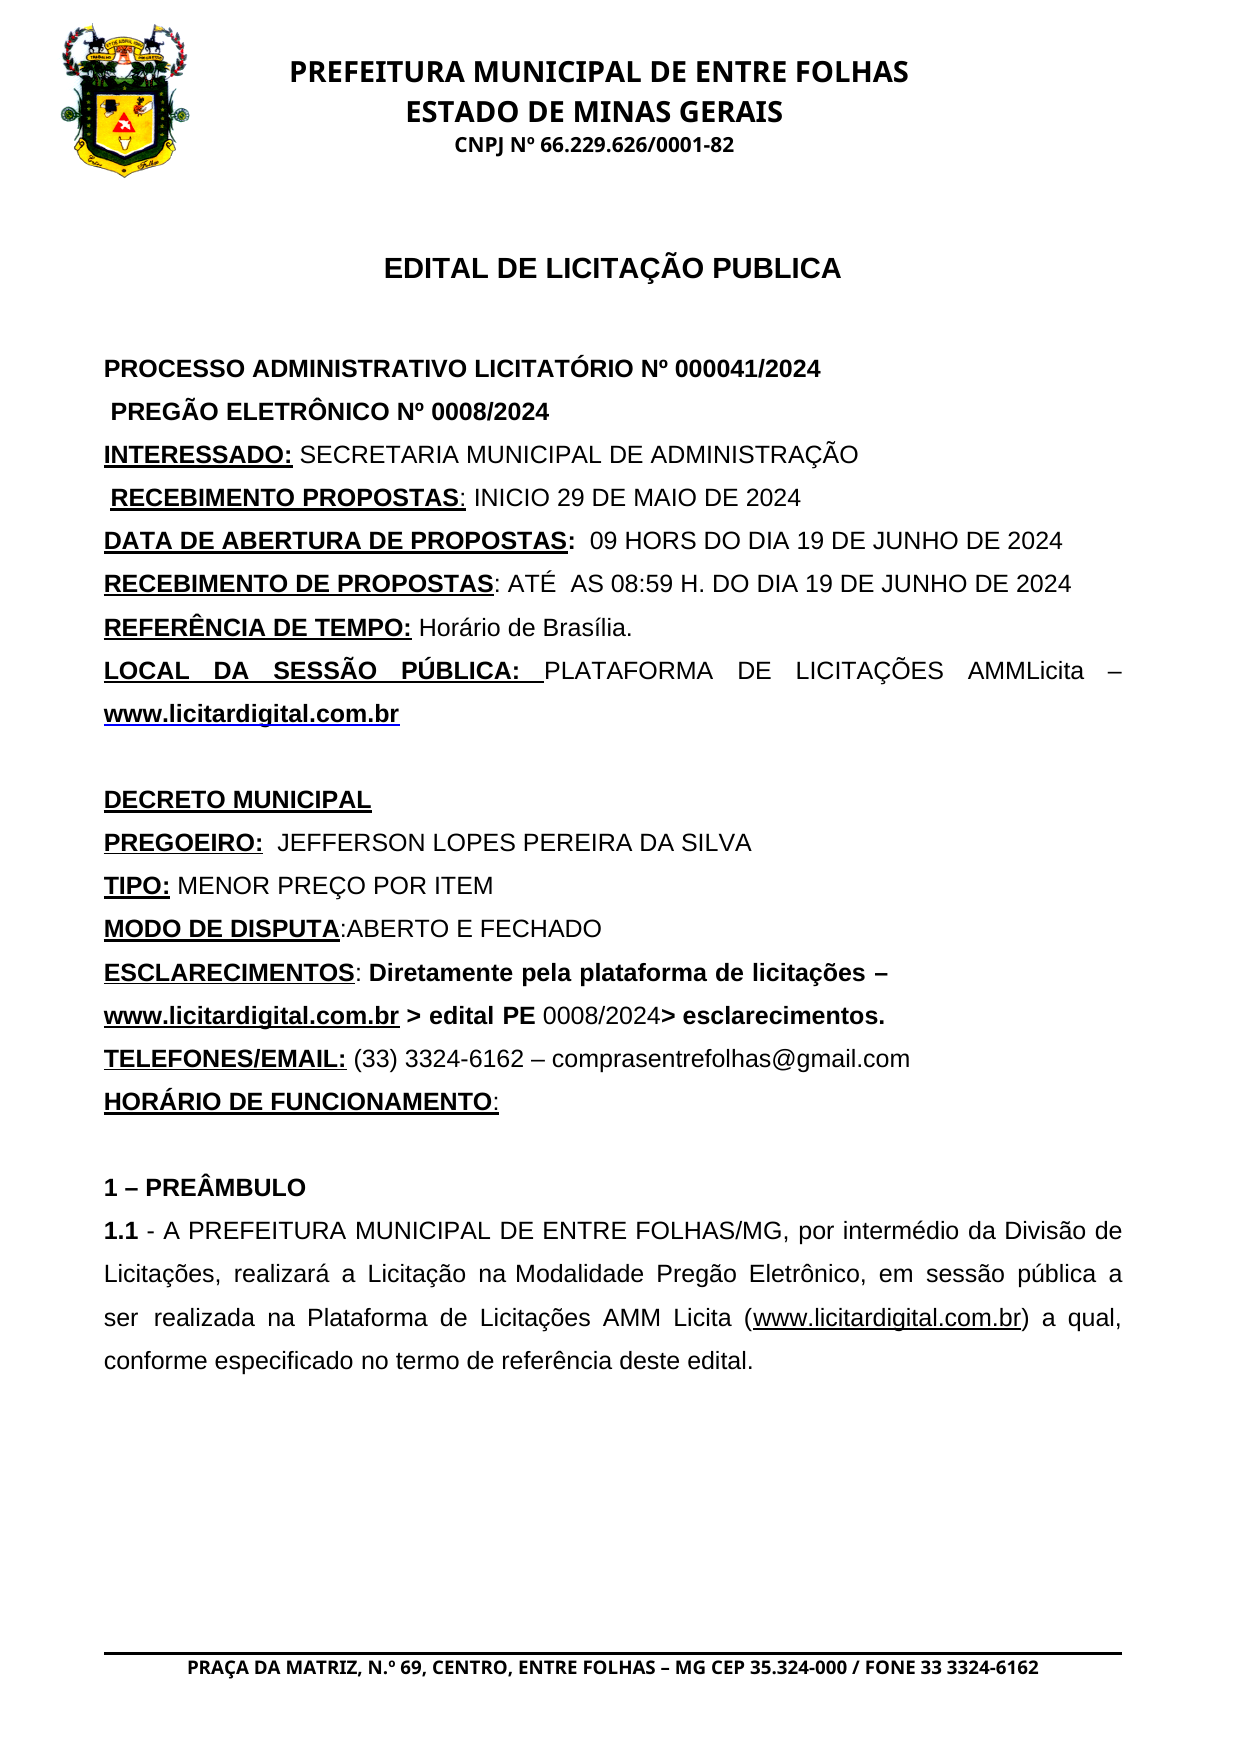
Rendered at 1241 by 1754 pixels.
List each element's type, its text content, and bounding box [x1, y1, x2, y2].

subtitle ESCLARECIMENTOS: Diretamente pela plataforma de licitações – www.licitardigital.com.br > edital PE 0008/2024> esclarecimentos. [103, 958, 1122, 1029]
text DECRETO MUNICIPAL [103, 785, 1122, 814]
text Pregoeiro: Jefferson Lopes Pereira da Silva [103, 828, 1122, 857]
subtitle Telefones/Email: (33) 3324-6162 – comprasentrefolhas@gmail.com [103, 1044, 1137, 1073]
text RECEBIMENTO DE PROPOSTAS: ATÉ as 08:59 H. DO DIA 19 DE JUNHO DE 2024 [103, 569, 1122, 598]
subtitle INTERESSADO: Secretaria Municipal de administração [103, 440, 1122, 469]
subtitle RECEBIMENTO PROPOSTAS: INICIO 29 DE MAIO DE 2024 [103, 483, 984, 512]
subtitle Horário de funcionamento: [103, 1087, 1122, 1116]
text REFERÊNCIA DE TEMPO: Horário de Brasília. [103, 613, 1122, 641]
text LOCAL DA SESSÃO PÚBLICA: PLATAFORMA DE LICITAÇÕES AMMLicita – www.licitardigital.com.br [103, 656, 1122, 728]
text PREGÃO ELETRÔNICO Nº 0008/2024 [103, 397, 1122, 426]
text TIPO: MENOR PREÇO POR ITEM [103, 871, 1122, 900]
picture [54, 16, 193, 176]
text EDITAL DE LICITAÇÃO PUBLICA [103, 251, 1122, 285]
text DATA DE ABERTURA DE PROPOSTAS: 09 HORS DO DIA 19 DE JUNHO DE 2024 [103, 526, 1122, 555]
text PROCESSO ADMINISTRATIVO LICITATÓRIO Nº 000041/2024 [103, 354, 1122, 383]
text MODO DE DISPUTA:ABERTO E FECHADO [103, 914, 1122, 943]
text 1 – PREÂMBULO [103, 1173, 1122, 1202]
text 1.1 - A PREFEITURA MUNICIPAL DE ENTRE FOLHAS/MG, por intermédio da Divisão de Licitações, realizará a Licitação na Modalidade Pregão Eletrônico, em sessão pública a ser realizada na Plataforma de Licitações AMM Licita (www.licitardigital.com.br) a qual, conforme especificado no termo de referência deste edital. [103, 1216, 1122, 1374]
